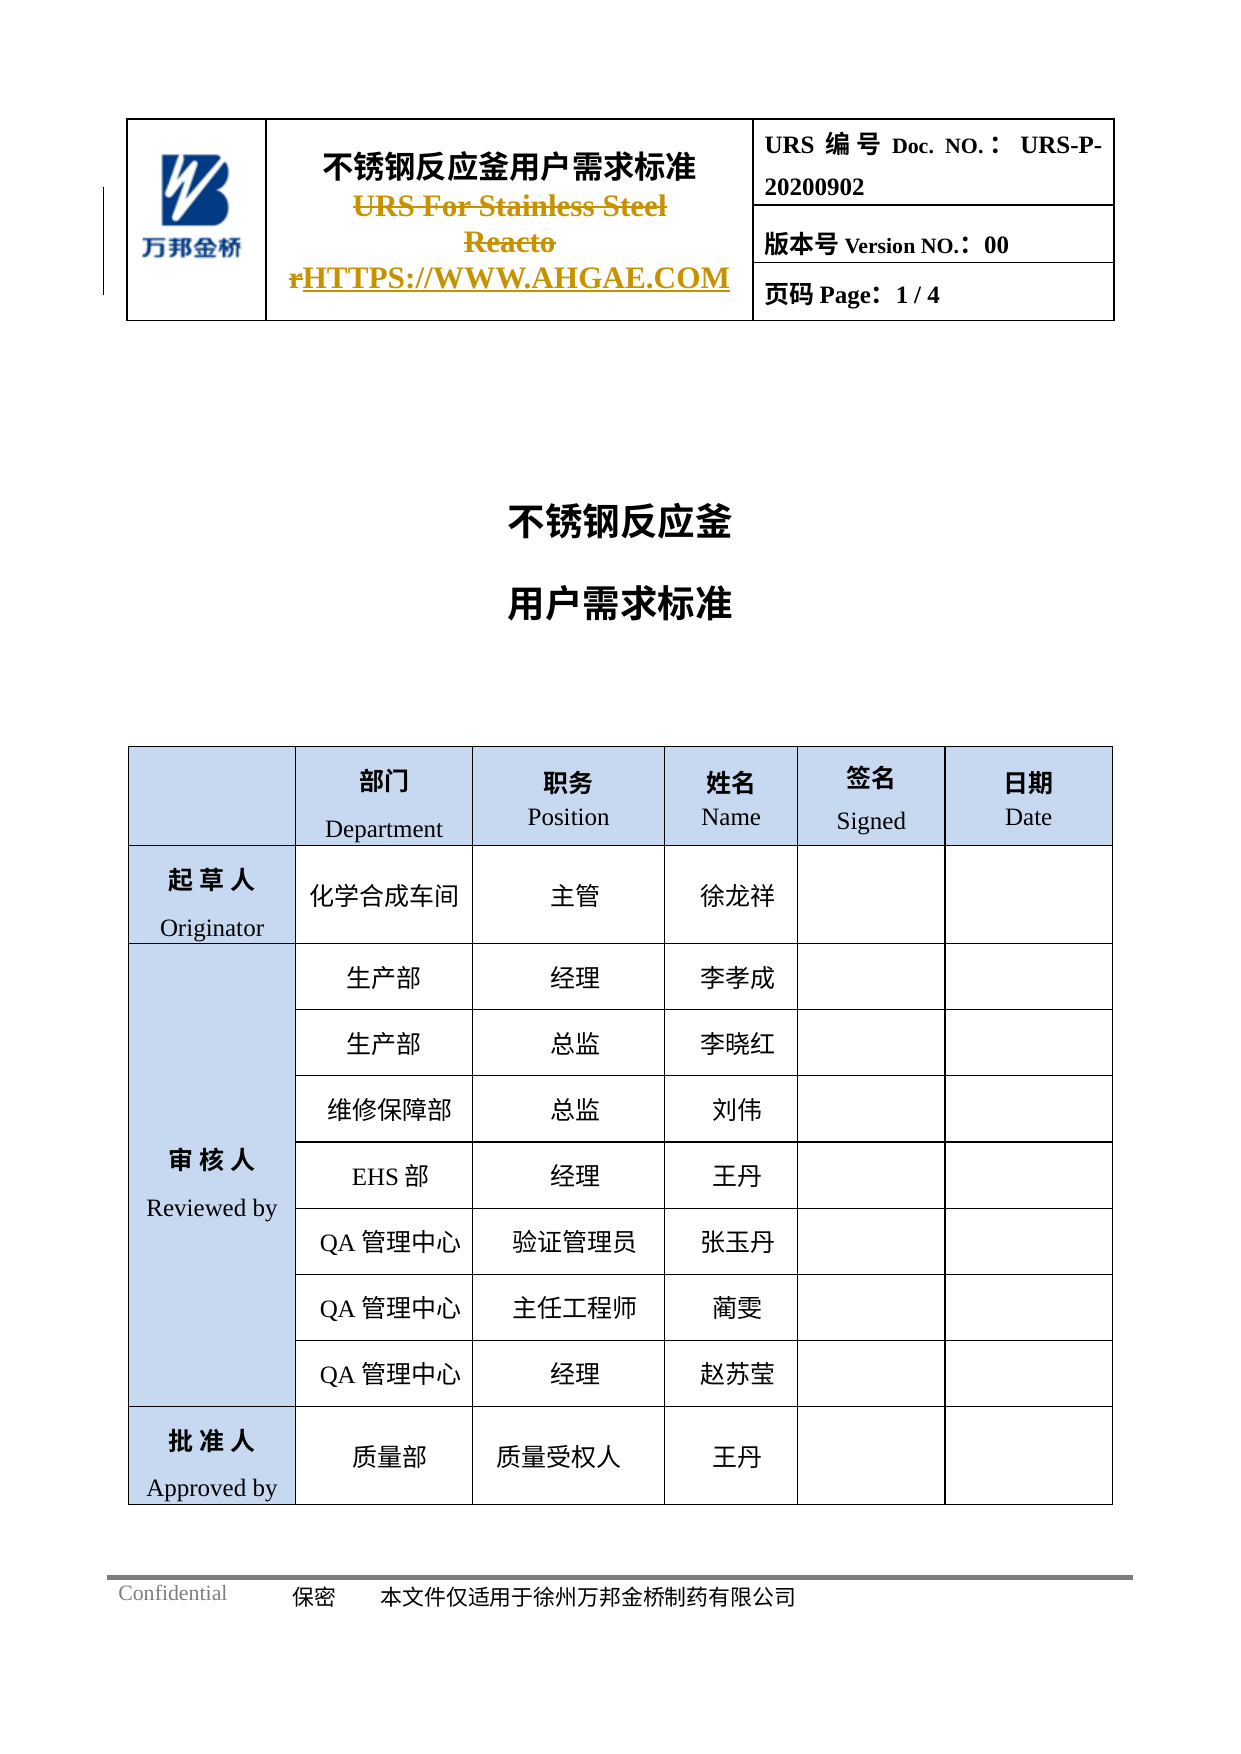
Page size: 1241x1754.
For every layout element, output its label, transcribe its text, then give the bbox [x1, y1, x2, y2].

table_cell 主管 [473, 846, 664, 943]
table_header 日期 Date [946, 747, 1112, 845]
table_header 职务 Position [473, 747, 664, 845]
table_cell 李晓红 [665, 1010, 797, 1075]
table_cell 经理 [473, 944, 664, 1009]
table_cell 化学合成车间 [296, 846, 472, 943]
table_cell [798, 1275, 944, 1339]
table_cell 生产部 [296, 944, 472, 1009]
table_cell [798, 846, 944, 943]
table_cell 维修保障部 [296, 1076, 472, 1141]
table_cell [946, 1143, 1112, 1207]
table_cell [798, 1209, 944, 1273]
table_cell 李孝成 [665, 944, 797, 1009]
table_cell [946, 1076, 1112, 1141]
table_cell 蔺雯 [665, 1275, 797, 1339]
table_cell [946, 944, 1112, 1009]
table_cell [798, 1407, 944, 1504]
table_cell QA管理中心 [296, 1275, 472, 1339]
text 用户需求标准 [118, 573, 1122, 628]
table_cell 总监 [473, 1076, 664, 1141]
table_cell [798, 1010, 944, 1075]
table_cell 批 准 人 Approved by [129, 1407, 295, 1504]
table_cell 起 草 人 Originator [129, 846, 295, 943]
table_cell 生产部 [296, 1010, 472, 1075]
table_header 部门Department [296, 747, 472, 845]
table_cell 验证管理员 [473, 1209, 664, 1273]
table_cell [946, 1275, 1112, 1339]
table_cell 主任工程师 [473, 1275, 664, 1339]
text 不锈钢反应釜 [118, 492, 1122, 546]
table_cell 赵苏莹 [665, 1341, 797, 1406]
picture [138, 150, 245, 262]
table_cell [946, 1407, 1112, 1504]
table_cell 王丹 [665, 1143, 797, 1207]
table_cell QA管理中心 [296, 1341, 472, 1406]
table_cell [798, 1076, 944, 1141]
table_cell [798, 1143, 944, 1207]
table_cell 王丹 [665, 1407, 797, 1504]
table_cell [946, 1010, 1112, 1075]
table_cell 质量部 [296, 1407, 472, 1504]
table_cell [946, 846, 1112, 943]
table_cell QA管理中心 [296, 1209, 472, 1273]
table_cell [798, 1341, 944, 1406]
table_cell 经理 [473, 1341, 664, 1406]
table_cell 刘伟 [665, 1076, 797, 1141]
table_cell 总监 [473, 1010, 664, 1075]
table_cell EHS部 [296, 1143, 472, 1207]
table_header 姓名 Name [665, 747, 797, 845]
table_cell [798, 944, 944, 1009]
table_header [129, 747, 295, 845]
table_cell [946, 1209, 1112, 1273]
table_header 签名 Signed [798, 747, 944, 845]
table_cell [946, 1341, 1112, 1406]
table_cell 张玉丹 [665, 1209, 797, 1273]
table_cell 审 核 人 Reviewed by [129, 944, 295, 1406]
table_cell 经理 [473, 1143, 664, 1207]
table_cell 徐龙祥 [665, 846, 797, 943]
table_cell 质量受权人 [473, 1407, 664, 1504]
